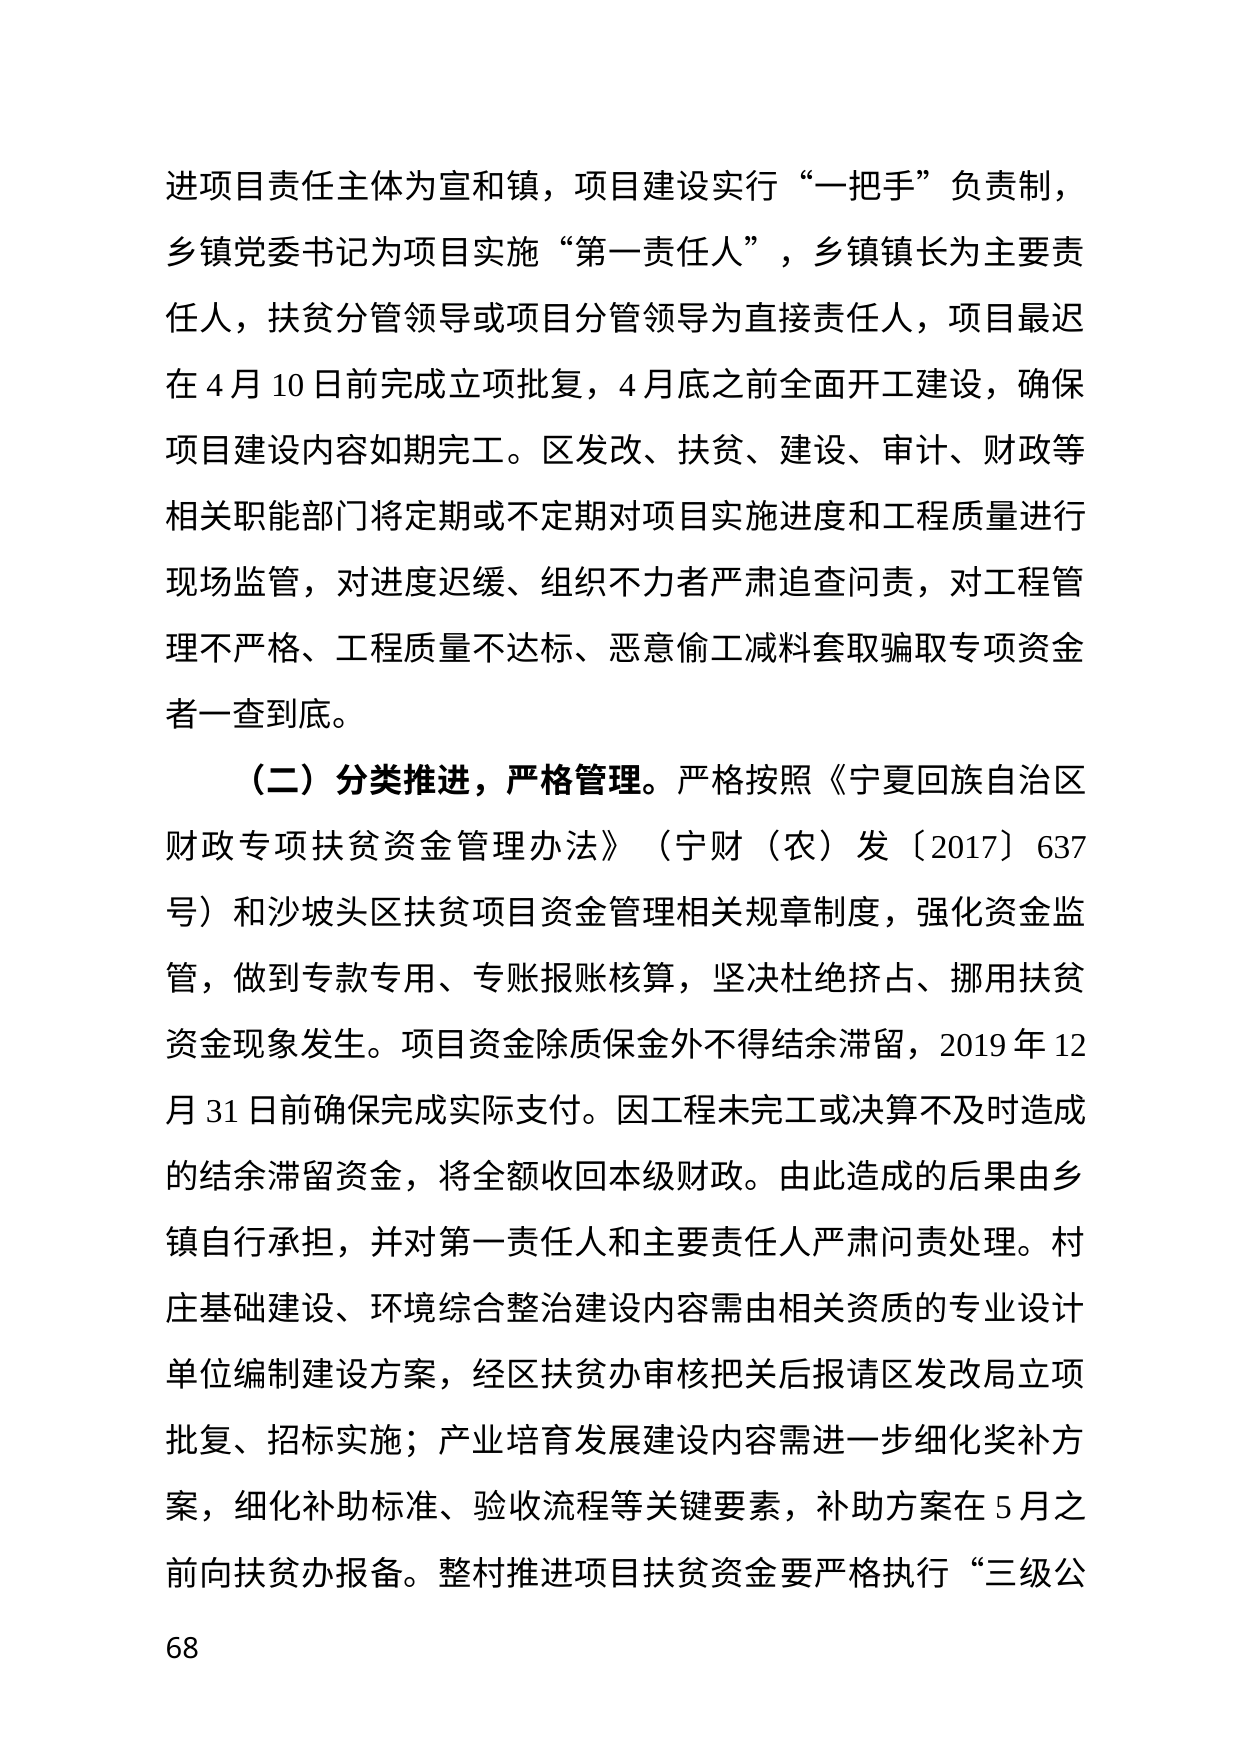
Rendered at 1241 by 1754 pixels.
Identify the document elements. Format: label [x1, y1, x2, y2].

text [165, 151, 1087, 745]
text [165, 745, 1087, 1603]
